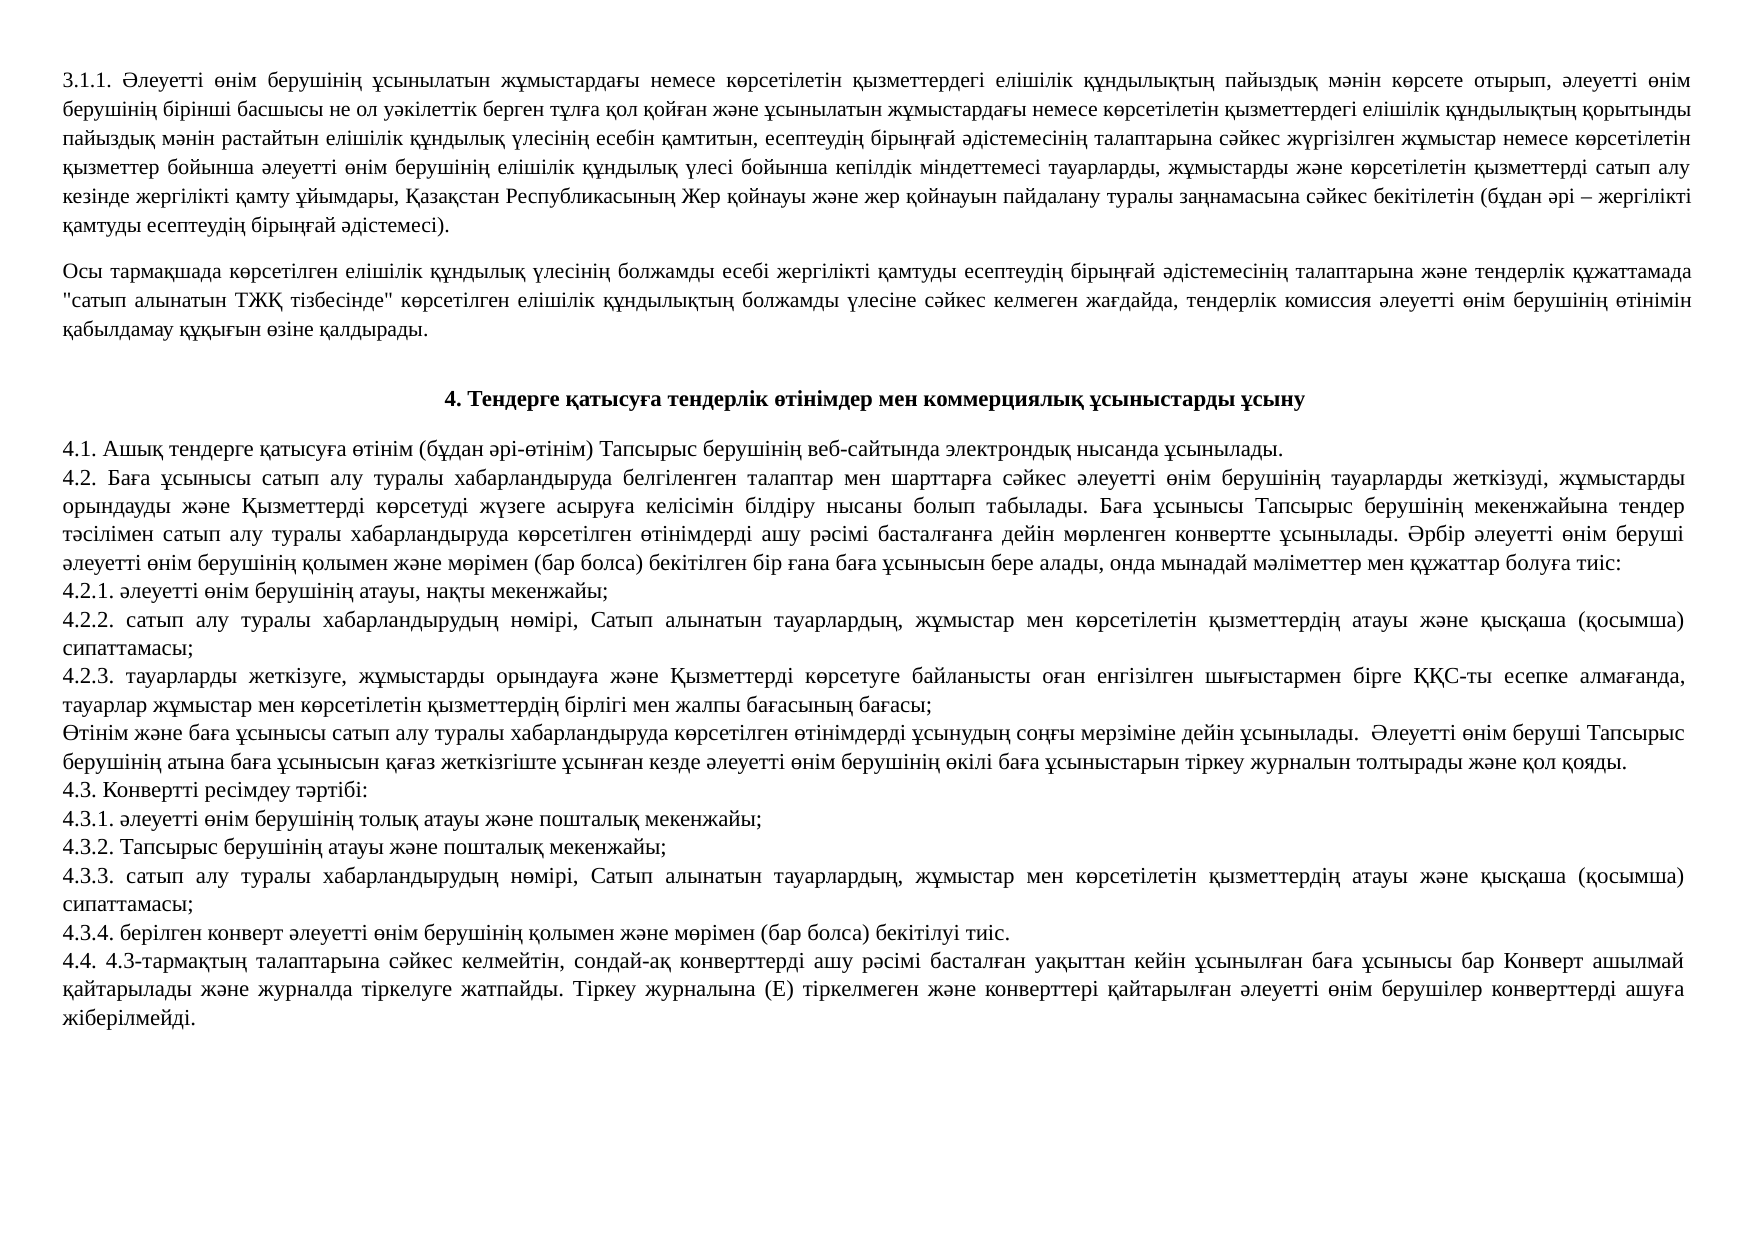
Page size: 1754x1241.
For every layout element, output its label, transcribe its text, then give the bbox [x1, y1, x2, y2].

text 4.2.3. тауарларды жеткізуге, жұмыстарды орындауға және Қызметтерді көрсетуге байланысты оған енгізілген шығыстармен бірге ҚҚС-ты есепке алмағанда, тауарлар жұмыстар мен көрсетілетін қызметтердің бірлігі мен жалпы бағасының бағасы; [62, 663, 1688, 717]
text Өтінім және баға ұсынысы сатып алу туралы хабарландыруда көрсетілген өтінімдерді ұсынудың соңғы мерзіміне дейін ұсынылады. Әлеуетті өнім беруші Тапсырыс берушінің атына баға ұсынысын қағаз жеткізгіште ұсынған кезде әлеуетті өнім берушінің өкілі баға ұсыныстарын тіркеу журналын толтырады және қол қояды. [62, 719, 1688, 774]
text 4.1. Ашық тендерге қатысуға өтінім (бұдан әрі-өтінім) Тапсырыс берушінің веб-сайтында электрондық нысанда ұсынылады. [62, 435, 1688, 461]
text 4.3.1. әлеуетті өнім берушінің толық атауы және пошталық мекенжайы; [62, 805, 1688, 831]
text 4.3.4. берілген конверт әлеуетті өнім берушінің қолымен және мөрімен (бар болса) бекітілуі тиіс. [62, 918, 1688, 945]
text 4.3.3. сатып алу туралы хабарландырудың нөмірі, Сатып алынатын тауарлардың, жұмыстар мен көрсетілетін қызметтердің атауы және қысқаша (қосымша) сипаттамасы; [62, 862, 1688, 916]
text 4.2. Баға ұсынысы сатып алу туралы хабарландыруда белгіленген талаптар мен шарттарға сәйкес әлеуетті өнім берушінің тауарларды жеткізуді, жұмыстарды орындауды және Қызметтерді көрсетуді жүзеге асыруға келісімін білдіру нысаны болып табылады. Баға ұсынысы Тапсырыс берушінің мекенжайына тендер тәсілімен сатып алу туралы хабарландыруда көрсетілген өтінімдерді ашу рәсімі басталғанға дейін мөрленген конвертте ұсынылады. Әрбір әлеуетті өнім беруші әлеуетті өнім берушінің қолымен және мөрімен (бар болса) бекітілген бір ғана баға ұсынысын бере алады, онда мынадай мәліметтер мен құжаттар болуға тиіс: [62, 463, 1688, 575]
text Осы тармақшада көрсетілген елішілік құндылық үлесінің болжамды есебі жергілікті қамтуды есептеудің бірыңғай әдістемесінің талаптарына және тендерлік құжаттамада "сатып алынатын ТЖҚ тізбесінде" көрсетілген елішілік құндылықтың болжамды үлесіне сәйкес келмеген жағдайда, тендерлік комиссия әлеуетті өнім берушінің өтінімін қабылдамау құқығын өзіне қалдырады. [62, 258, 1693, 341]
text 4.2.1. әлеуетті өнім берушінің атауы, нақты мекенжайы; [62, 577, 1688, 604]
text 4.2.2. сатып алу туралы хабарландырудың нөмірі, Сатып алынатын тауарлардың, жұмыстар мен көрсетілетін қызметтердің атауы және қысқаша (қосымша) сипаттамасы; [62, 606, 1688, 661]
text 4.3. Конвертті ресімдеу тәртібі: [62, 776, 1688, 803]
text 4.4. 4.3-тармақтың талаптарына сәйкес келмейтін, сондай-ақ конверттерді ашу рәсімі басталған уақыттан кейін ұсынылған баға ұсынысы бар Конверт ашылмай қайтарылады және журналда тіркелуге жатпайды. Тіркеу журналына (Е) тіркелмеген және конверттері қайтарылған әлеуетті өнім берушілер конверттерді ашуға жіберілмейді. [62, 947, 1688, 1030]
subtitle 4. Тендерге қатысуға тендерлік өтінімдер мен коммерциялық ұсыныстарды ұсыну [62, 384, 1688, 411]
text 4.3.2. Тапсырыс берушінің атауы және пошталық мекенжайы; [62, 833, 1688, 859]
text 3.1.1. Әлеуетті өнім берушінің ұсынылатын жұмыстардағы немесе көрсетілетін қызметтердегі елішілік құндылықтың пайыздық мәнін көрсете отырып, әлеуетті өнім берушінің бірінші басшысы не ол уәкілеттік берген тұлға қол қойған және ұсынылатын жұмыстардағы немесе көрсетілетін қызметтердегі елішілік құндылықтың қорытынды пайыздық мәнін растайтын елішілік құндылық үлесінің есебін қамтитын, есептеудің бірыңғай әдістемесінің талаптарына сәйкес жүргізілген жұмыстар немесе көрсетілетін қызметтер бойынша әлеуетті өнім берушінің елішілік құндылық үлесі бойынша кепілдік міндеттемесі тауарларды, жұмыстарды және көрсетілетін қызметтерді сатып алу кезінде жергілікті қамту ұйымдары, Қазақстан Республикасының Жер қойнауы және жер қойнауын пайдалану туралы заңнамасына сәйкес бекітілетін (бұдан әрі – жергілікті қамтуды есептеудің бірыңғай әдістемесі). [62, 67, 1693, 237]
